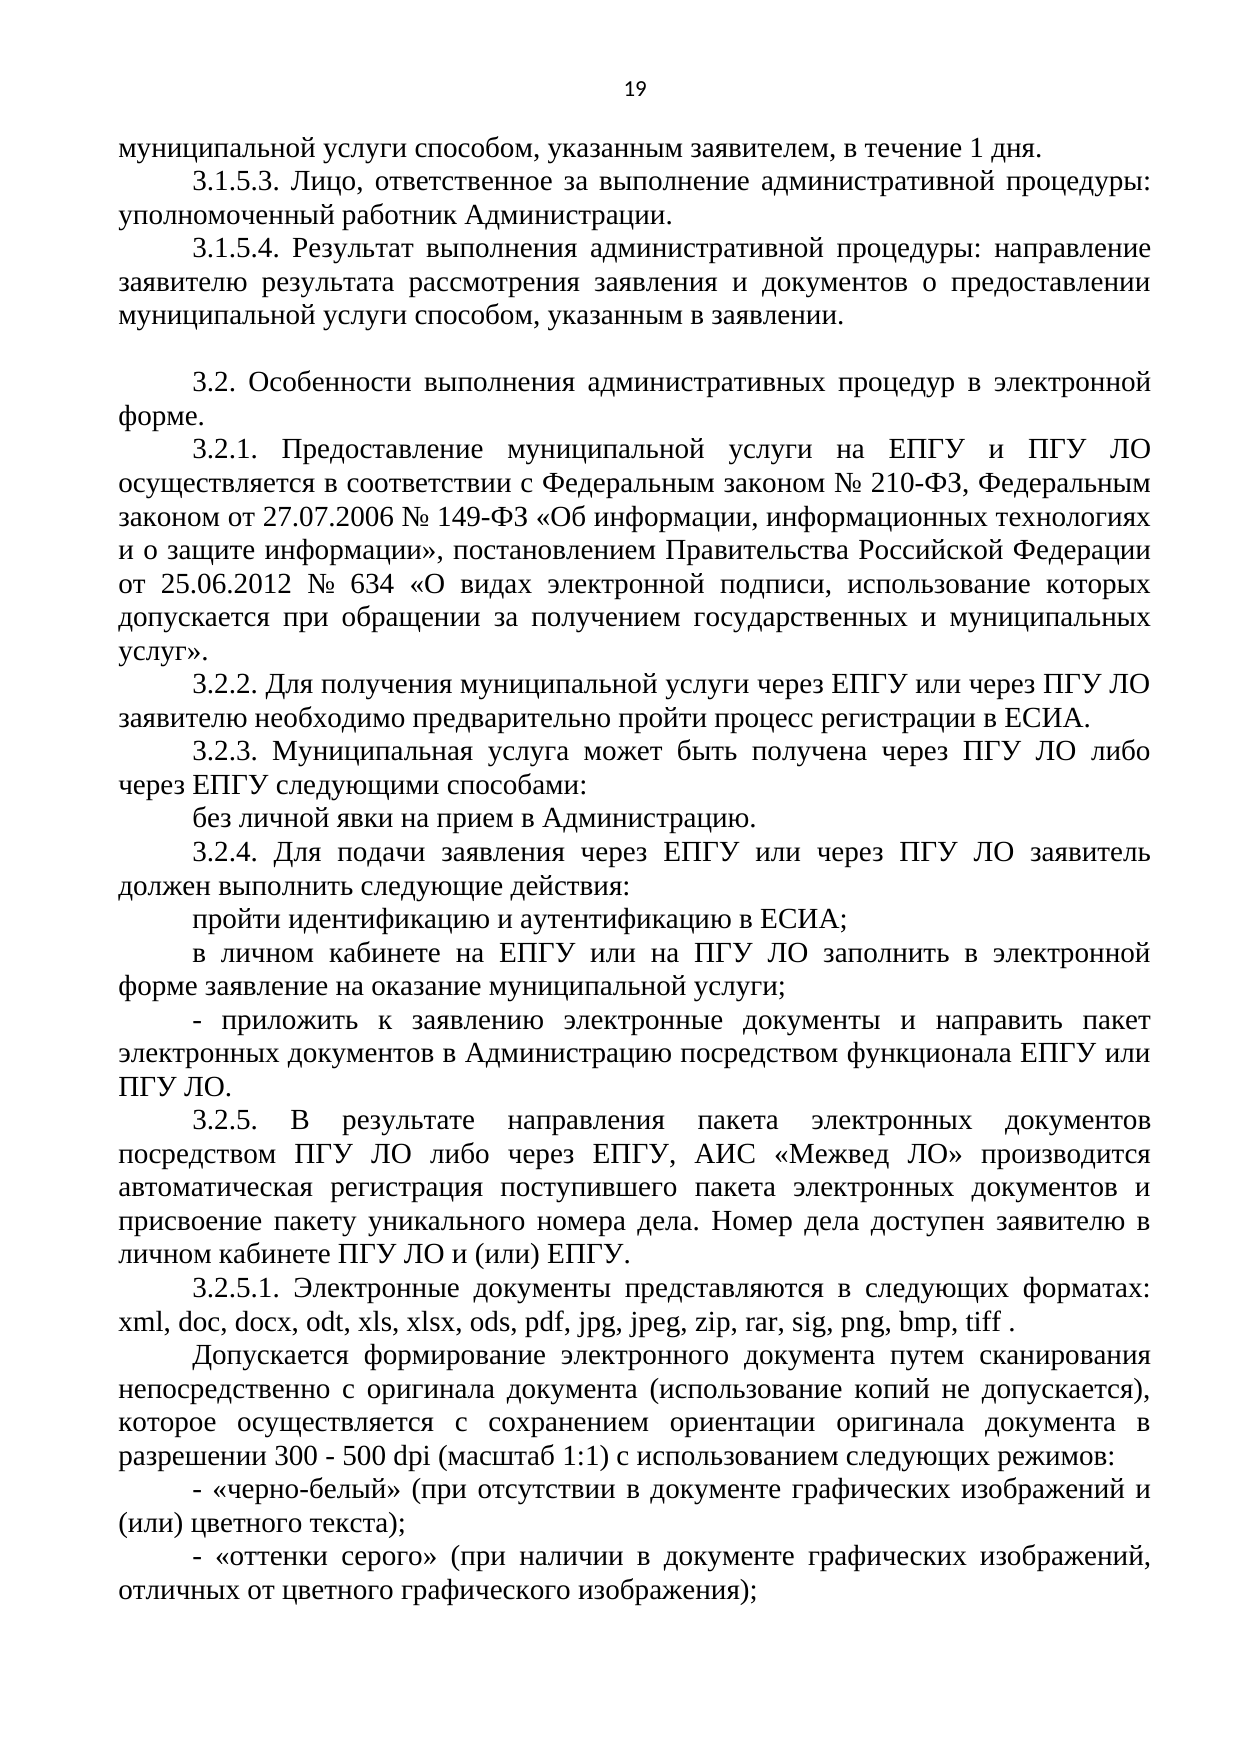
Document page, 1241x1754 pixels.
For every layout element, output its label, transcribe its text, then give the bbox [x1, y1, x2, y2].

text 3.2.5. В результате направления пакета электронных документов посредством ПГУ ЛО либо через ЕПГУ, АИС «Межвед ЛО» производится автоматическая регистрация поступившего пакета электронных документов и присвоение пакету уникального номера дела. Номер дела доступен заявителю в личном кабинете ПГУ ЛО и (или) ЕПГУ. [118, 1102, 1152, 1270]
text 3.2.4. Для подачи заявления через ЕПГУ или через ПГУ ЛО заявитель должен выполнить следующие действия: [118, 834, 1152, 901]
text пройти идентификацию и аутентификацию в ЕСИА; [118, 901, 1152, 935]
text 3.1.5.3. Лицо, ответственное за выполнение административной процедуры: уполномоченный работник Администрации. [118, 163, 1152, 230]
text Допускается формирование электронного документа путем сканирования непосредственно с оригинала документа (использование копий не допускается), которое осуществляется с сохранением ориентации оригинала документа в разрешении 300 - 500 dpi (масштаб 1:1) с использованием следующих режимов: [118, 1337, 1152, 1471]
text 3.1.5.4. Результат выполнения административной процедуры: направление заявителю результата рассмотрения заявления и документов о предоставлении муниципальной услуги способом, указанным в заявлении. [118, 230, 1152, 331]
text 3.2.3. Муниципальная услуга может быть получена через ПГУ ЛО либо через ЕПГУ следующими способами: [118, 733, 1152, 801]
text - приложить к заявлению электронные документы и направить пакет электронных документов в Администрацию посредством функционала ЕПГУ или ПГУ ЛО. [118, 1002, 1152, 1102]
text 3.2. Особенности выполнения административных процедур в электронной форме. [118, 364, 1152, 432]
text - «оттенки серого» (при наличии в документе графических изображений, отличных от цветного графического изображения); [118, 1538, 1152, 1606]
text 3.2.5.1. Электронные документы представляются в следующих форматах: xml, doc, docx, odt, xls, xlsx, ods, pdf, jpg, jpeg, zip, rar, sig, png, bmp, tiff . [118, 1270, 1152, 1337]
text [118, 130, 1152, 163]
text без личной явки на прием в Администрацию. [118, 801, 1152, 834]
text 3.2.2. Для получения муниципальной услуги через ЕПГУ или через ПГУ ЛО заявителю необходимо предварительно пройти процесс регистрации в ЕСИА. [118, 666, 1152, 733]
text 3.2.1. Предоставление муниципальной услуги на ЕПГУ и ПГУ ЛО осуществляется в соответствии с Федеральным законом № 210-ФЗ, Федеральным законом от 27.07.2006 № 149-ФЗ «Об информации, информационных технологиях и о защите информации», постановлением Правительства Российской Федерации от 25.06.2012 № 634 «О видах электронной подписи, использование которых допускается при обращении за получением государственных и муниципальных услуг». [118, 432, 1152, 666]
text - «черно-белый» (при отсутствии в документе графических изображений и (или) цветного текста); [118, 1471, 1152, 1538]
text в личном кабинете на ЕПГУ или на ПГУ ЛО заполнить в электронной форме заявление на оказание муниципальной услуги; [118, 935, 1152, 1002]
